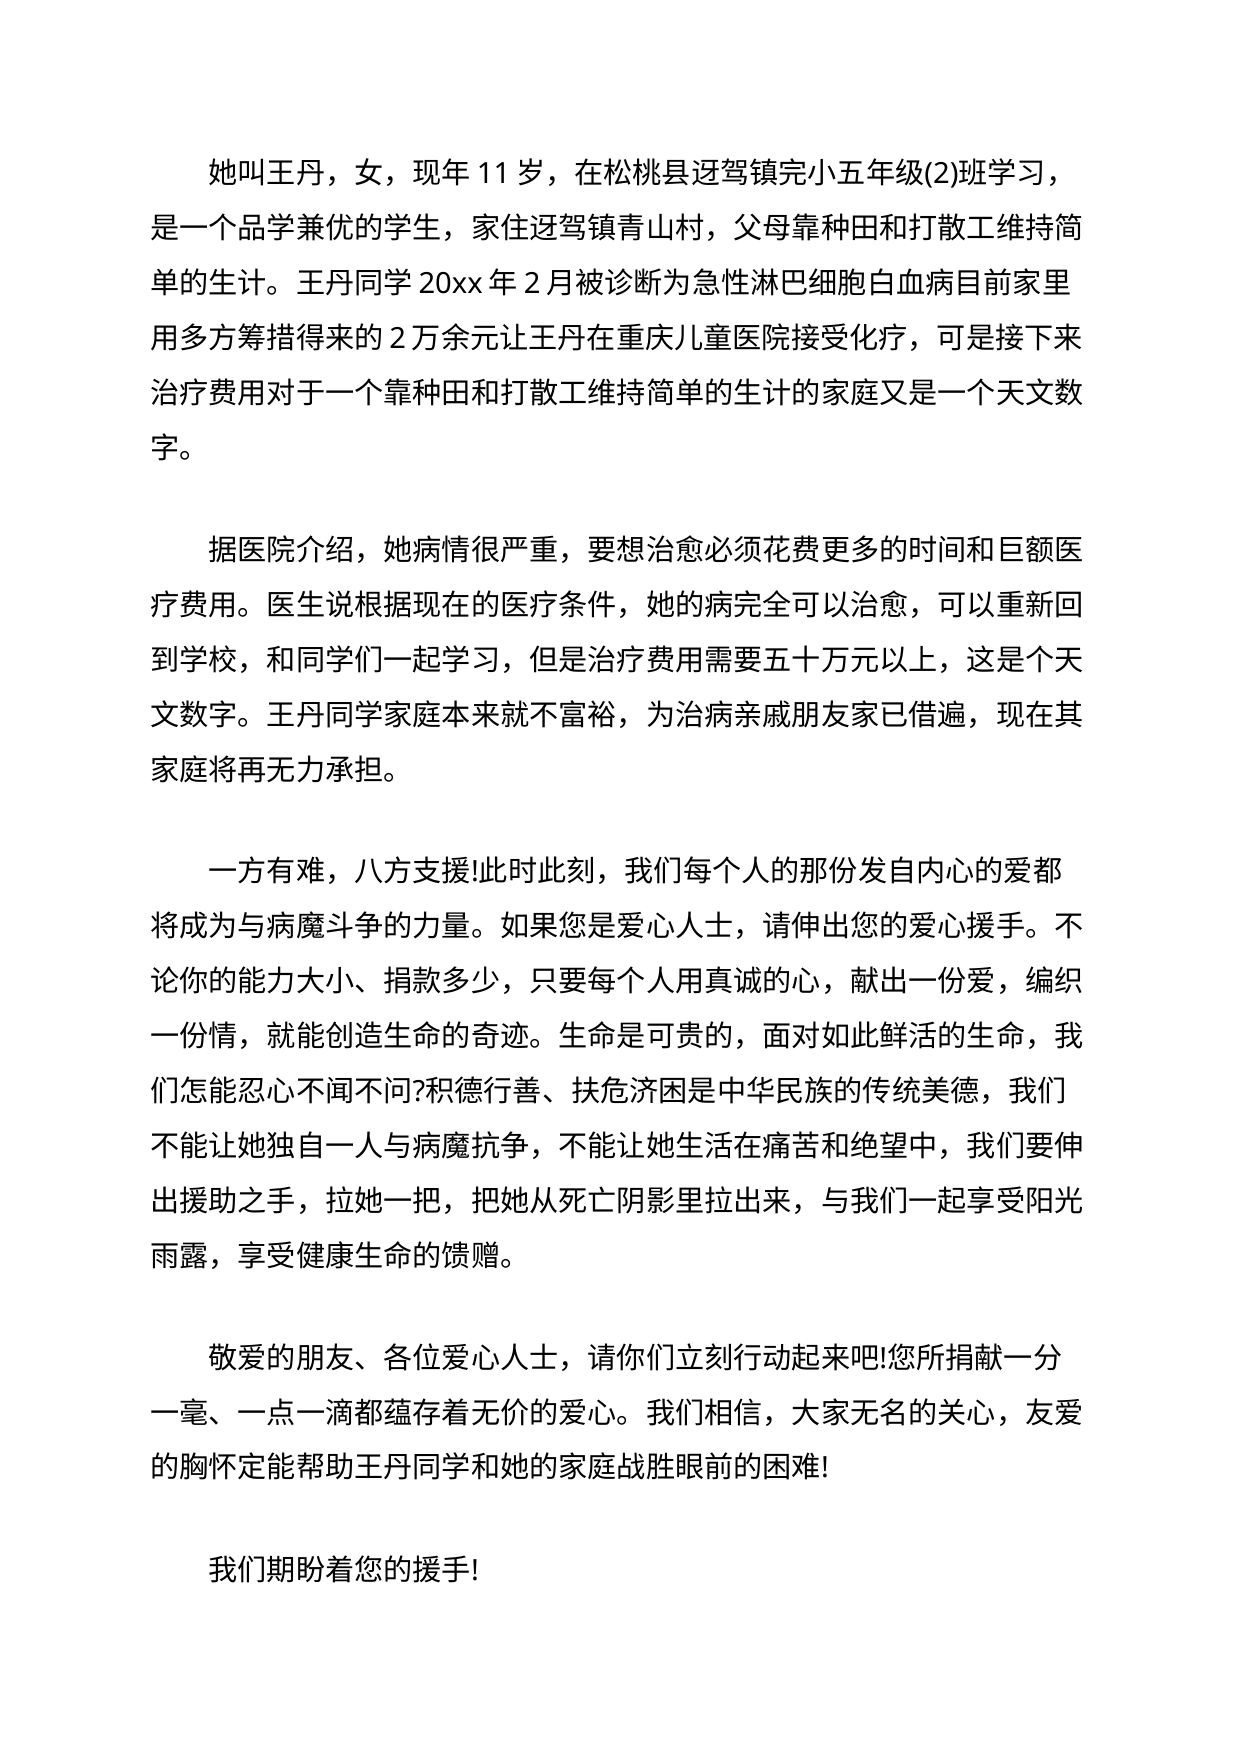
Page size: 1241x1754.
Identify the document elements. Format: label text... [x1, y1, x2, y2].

text 敬爱的朋友、各位爱心人士，请你们立刻行动起来吧!您所捐献一分一毫、一点一滴都蕴存着无价的爱心。我们相信，大家无名的关心，友爱的胸怀定能帮助王丹同学和她的家庭战胜眼前的困难! [150, 1334, 1090, 1486]
text 据医院介绍，她病情很严重，要想治愈必须花费更多的时间和巨额医疗费用。医生说根据现在的医疗条件，她的病完全可以治愈，可以重新回到学校，和同学们一起学习，但是治疗费用需要五十万元以上，这是个天文数字。王丹同学家庭本来就不富裕，为治病亲戚朋友家已借遍，现在其家庭将再无力承担。 [150, 527, 1090, 788]
text 她叫王丹，女，现年11岁，在松桃县迓驾镇完小五年级(2)班学习，是一个品学兼优的学生，家住迓驾镇青山村，父母靠种田和打散工维持简单的生计。王丹同学20xx年2月被诊断为急性淋巴细胞白血病目前家里用多方筹措得来的2万余元让王丹在重庆儿童医院接受化疗，可是接下来治疗费用对于一个靠种田和打散工维持简单的生计的家庭又是一个天文数字。 [150, 150, 1090, 467]
text 我们期盼着您的援手! [150, 1546, 1090, 1588]
text 一方有难，八方支援!此时此刻，我们每个人的那份发自内心的爱都将成为与病魔斗争的力量。如果您是爱心人士，请伸出您的爱心援手。不论你的能力大小、捐款多少，只要每个人用真诚的心，献出一份爱，编织一份情，就能创造生命的奇迹。生命是可贵的，面对如此鲜活的生命，我们怎能忍心不闻不问?积德行善、扶危济困是中华民族的传统美德，我们不能让她独自一人与病魔抗争，不能让她生活在痛苦和绝望中，我们要伸出援助之手，拉她一把，把她从死亡阴影里拉出来，与我们一起享受阳光雨露，享受健康生命的馈赠。 [150, 848, 1090, 1275]
